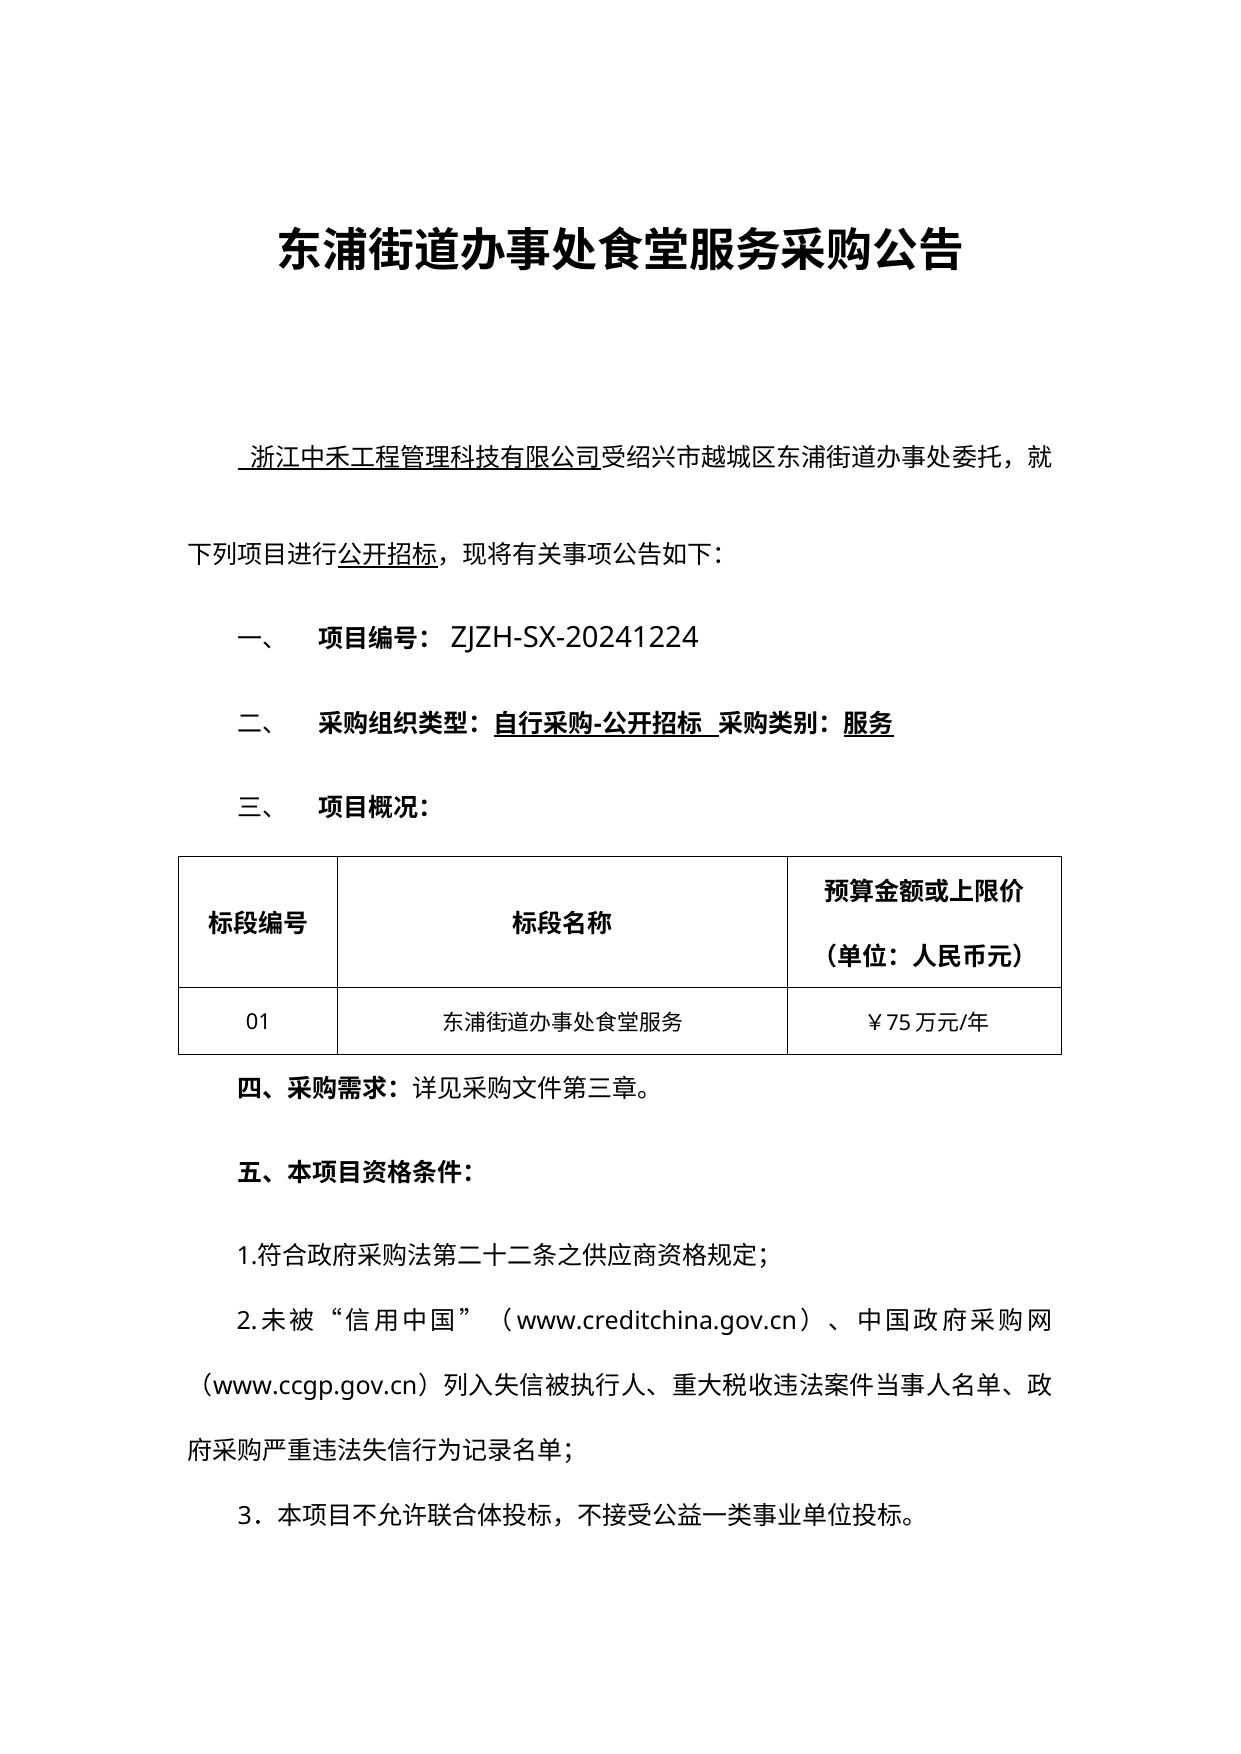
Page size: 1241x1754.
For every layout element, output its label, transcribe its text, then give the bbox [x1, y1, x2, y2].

text 3．本项目不允许联合体投标，不接受公益一类事业单位投标。 [237, 1481, 1053, 1546]
list 采购组织类型：自行采购-公开招标 采购类别：服务 [237, 689, 1053, 754]
subtitle 东浦街道办事处食堂服务采购公告 [187, 197, 1053, 295]
text 浙江中禾工程管理科技有限公司受绍兴市越城区东浦街道办事处委托，就下列项目进行公开招标，现将有关事项公告如下： [187, 423, 1053, 585]
list 项目编号： ZJZH-SX-20241224 [237, 603, 1053, 668]
table_cell 东浦街道办事处食堂服务 [338, 988, 787, 1053]
text 2.未被“信用中国”（www.creditchina.gov.cn）、中国政府采购网（www.ccgp.gov.cn）列入失信被执行人、重大税收违法案件当事人名单、政府采购严重违法失信行为记录名单； [187, 1286, 1053, 1481]
table_cell ￥75万元/年 [788, 988, 1061, 1053]
table_header 标段编号 [179, 857, 337, 987]
text 四、采购需求：详见采购文件第三章。 [237, 1055, 1053, 1119]
text 1.符合政府采购法第二十二条之供应商资格规定； [187, 1221, 1053, 1286]
text 五、本项目资格条件： [237, 1138, 1053, 1203]
table_header 预算金额或上限价 （单位：人民币元） [788, 857, 1061, 987]
table_cell 01 [179, 988, 337, 1053]
table_header 标段名称 [338, 857, 787, 987]
list 项目概况： [237, 773, 1053, 838]
